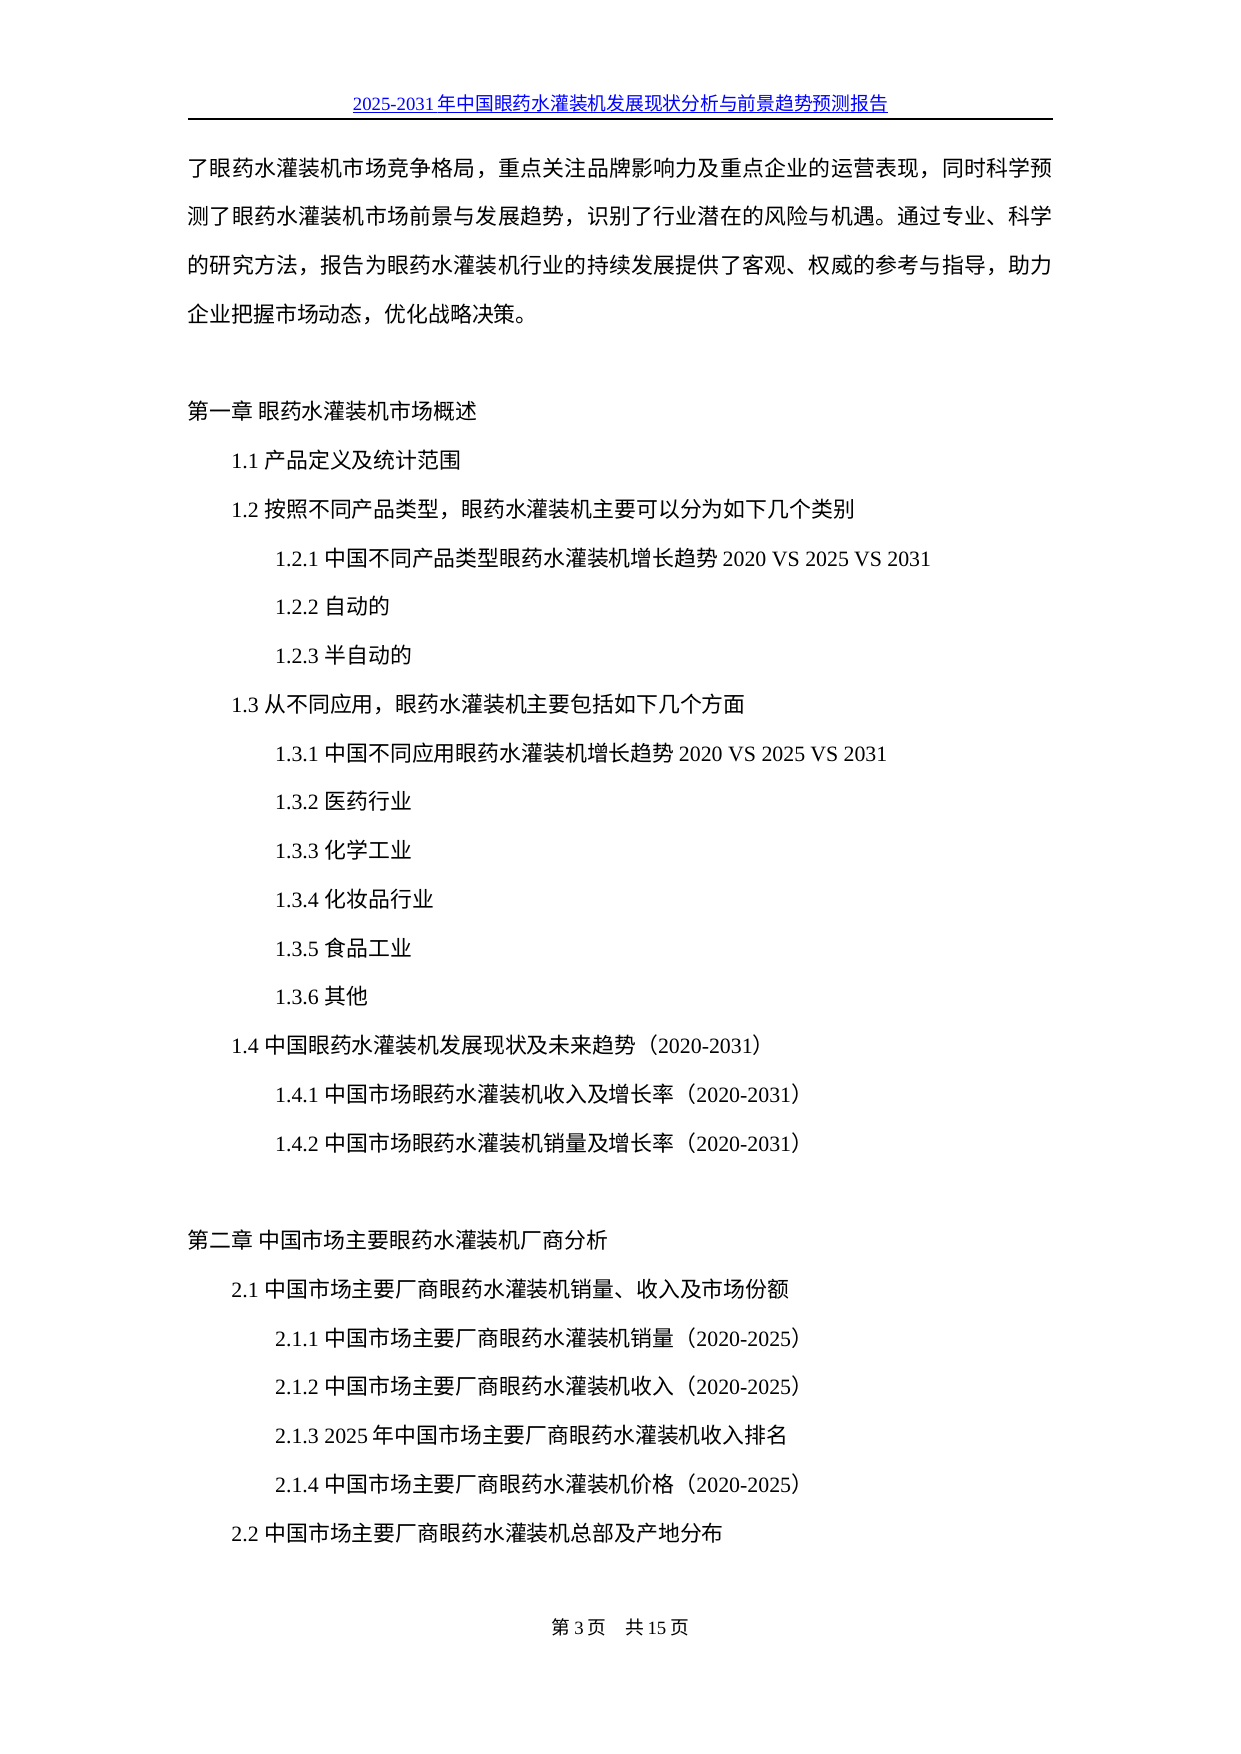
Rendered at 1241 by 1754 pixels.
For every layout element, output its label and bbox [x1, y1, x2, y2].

text [187, 150, 1053, 1548]
